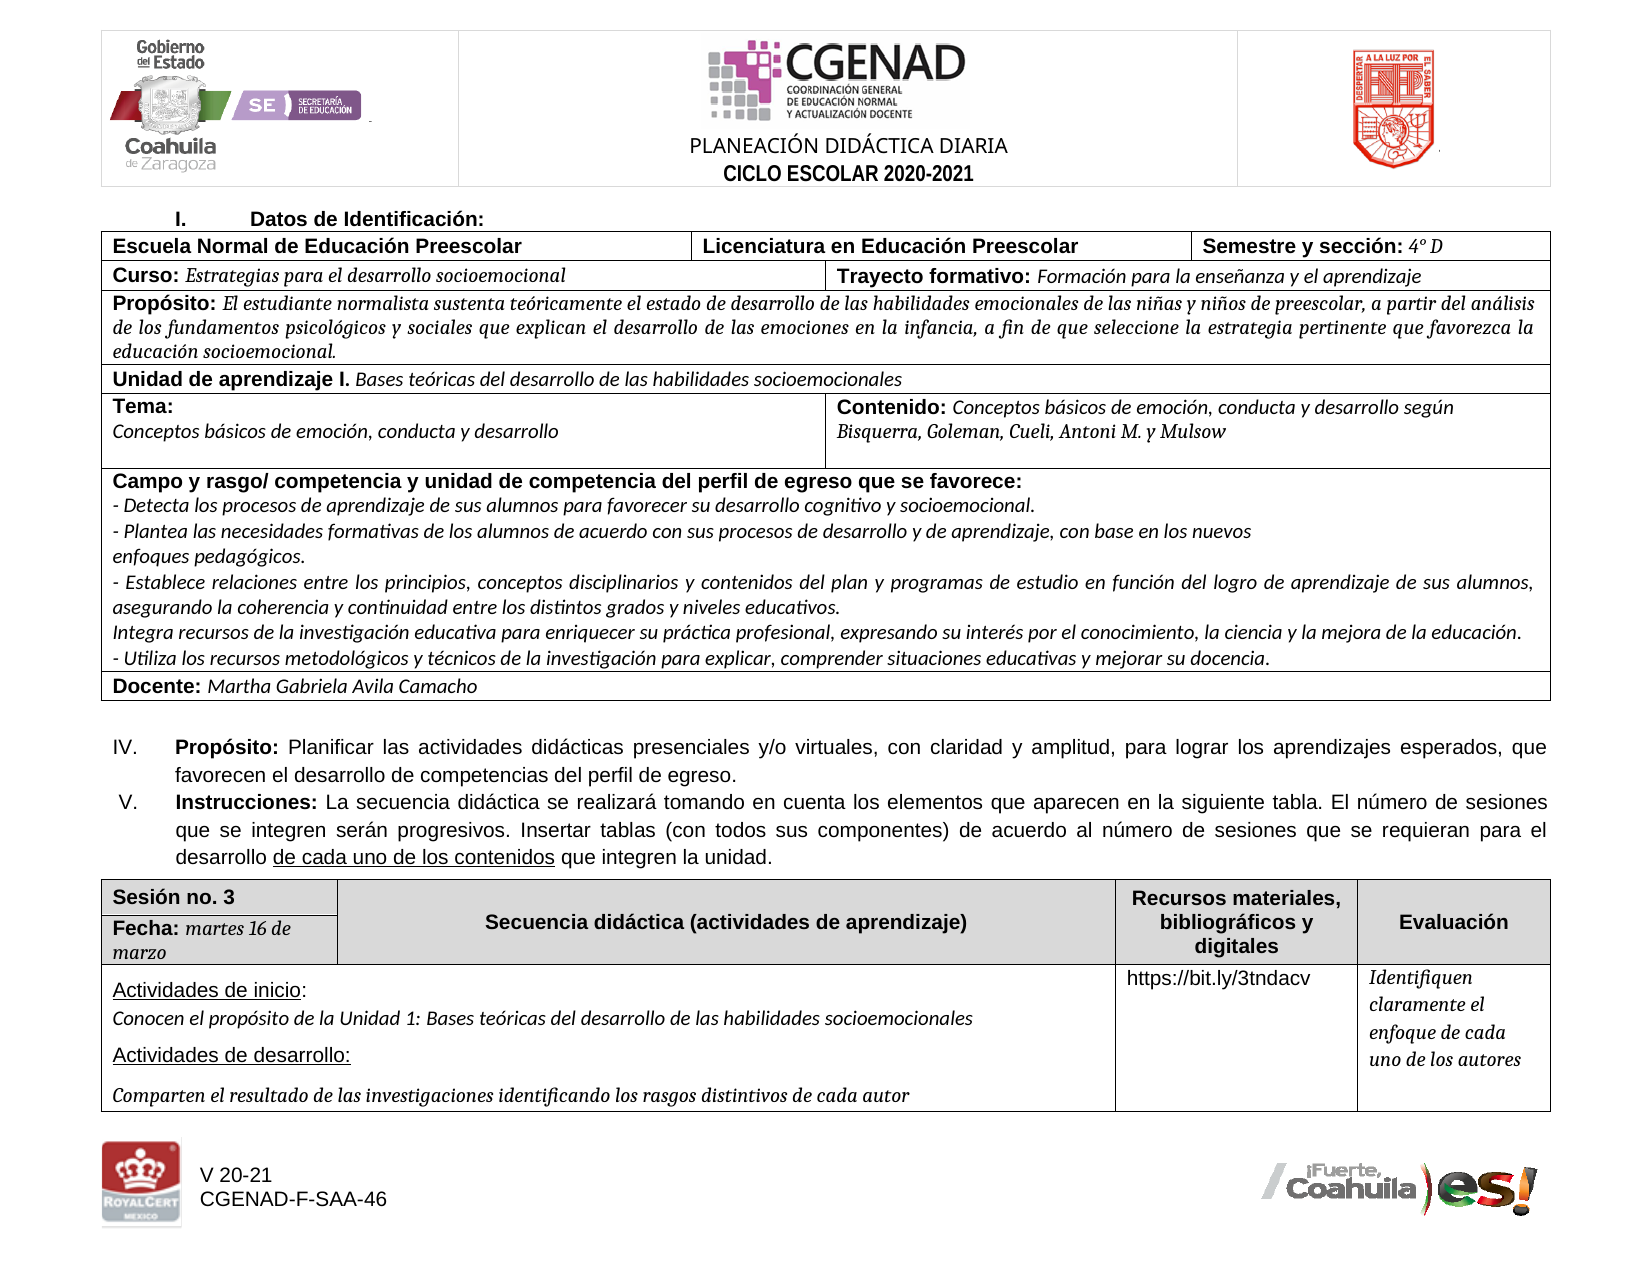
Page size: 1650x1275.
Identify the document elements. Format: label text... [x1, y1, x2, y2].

table_cell Tema: Conceptos básicos de emoción, conducta y desarrollo [102, 394, 825, 468]
table_cell Docente: Martha Gabriela Avila Camacho [102, 672, 1550, 700]
list Instrucciones: La secuencia didáctica se realizará tomando en cuenta los elementos que aparecen en la siguiente tabla. El número de sesiones que se integren serán progresivos. Insertar tablas (con todos sus componentes) de acuerdo al número de sesiones que se requieran para el desarrollo de cada uno de los contenidos que integren la unidad. [138, 790, 1549, 869]
picture [1348, 41, 1440, 175]
table_header Secuencia didáctica (actividades de aprendizaje) [338, 880, 1115, 964]
table_cell Fecha: martes 16 de marzo [102, 916, 337, 964]
picture [102, 33, 372, 182]
table_header Escuela Normal de Educación Preescolar [102, 232, 691, 260]
picture [100, 1137, 182, 1229]
table_cell Campo y rasgo/ competencia y unidad de competencia del perfil de egreso que se favorece: - Detecta los procesos de aprendizaje de sus alumnos para favorecer su desarrollo cognitivo y socioemocional. - Plantea las necesidades formativas de los alumnos de acuerdo con sus procesos de desarrollo y de aprendizaje, con base en los nuevos enfoques pedagógicos. - Establece relaciones entre los principios, conceptos disciplinarios y contenidos del plan y programas de estudio en función del logro de aprendizaje de sus alumnos, asegurando la coherencia y continuidad entre los distintos grados y niveles educativos. Integra recursos de la investigación educativa para enriquecer su práctica profesional, expresando su interés por el conocimiento, la ciencia y la mejora de la educación. - Utiliza los recursos metodológicos y técnicos de la investigación para explicar, comprender situaciones educativas y mejorar su docencia. [102, 469, 1550, 671]
table_cell Identifiquen claramente el enfoque de cada uno de los autores [1358, 965, 1550, 1111]
list Propósito: Planificar las actividades didácticas presenciales y/o virtuales, con claridad y amplitud, para lograr los aprendizajes esperados, que favorecen el desarrollo de competencias del perfil de egreso. [138, 735, 1549, 786]
table_cell Curso: Estrategias para el desarrollo socioemocional [102, 261, 825, 290]
table_cell Unidad de aprendizaje I. Bases teóricas del desarrollo de las habilidades socioemocionales [102, 365, 1550, 393]
table_header Semestre y sección: 4° D [1192, 232, 1550, 260]
table_header Recursos materiales, bibliográficos y digitales [1116, 880, 1357, 964]
picture [1252, 1147, 1550, 1228]
picture [701, 33, 970, 129]
table_cell https://bit.ly/3tndacv [1116, 965, 1357, 1111]
table_header Evaluación [1358, 880, 1550, 964]
table_cell Trayecto formativo: Formación para la enseñanza y el aprendizaje [826, 261, 1550, 290]
table_header Sesión no. 3 [102, 880, 337, 914]
table_cell Contenido: Conceptos básicos de emoción, conducta y desarrollo según Bisquerra, Goleman, Cueli, Antoni M. y Mulsow [826, 394, 1550, 468]
list Datos de Identificación: [175, 207, 1549, 231]
table_cell Propósito: El estudiante normalista sustenta teóricamente el estado de desarrollo de las habilidades emocionales de las niñas y niños de preescolar, a partir del análisis de los fundamentos psicológicos y sociales que explican el desarrollo de las emociones en la infancia, a fin de que seleccione la estrategia pertinente que favorezca la educación socioemocional. [102, 291, 1550, 364]
table_header Licenciatura en Educación Preescolar [692, 232, 1191, 260]
